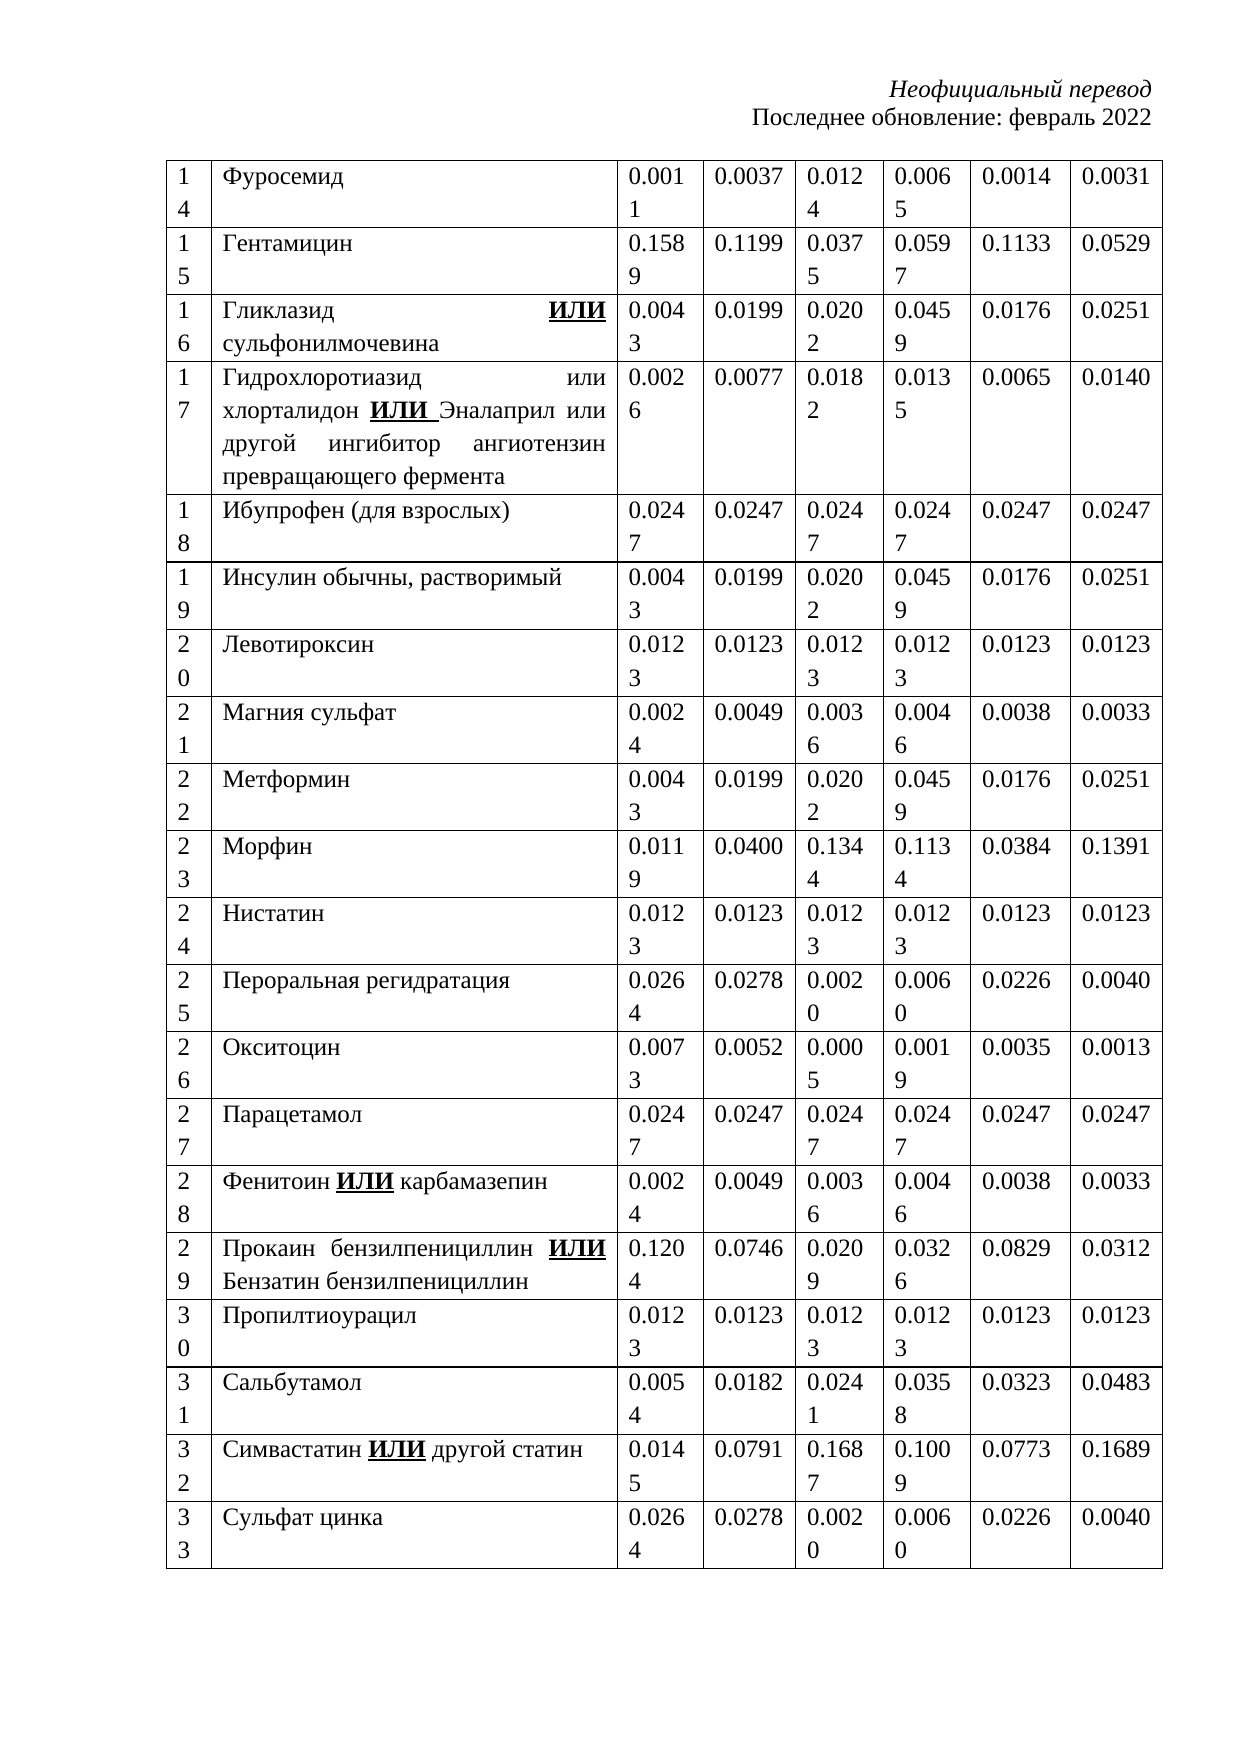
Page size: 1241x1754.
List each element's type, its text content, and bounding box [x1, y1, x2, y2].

table_cell 17 [167, 362, 211, 494]
table_cell 0.0011 [618, 161, 703, 227]
table_cell 26 [167, 1032, 211, 1098]
table_cell 0.0264 [618, 1502, 703, 1568]
table_cell 0.0124 [796, 161, 883, 227]
table_cell 0.0038 [971, 1166, 1070, 1232]
table_cell 0.0054 [618, 1368, 703, 1433]
table_cell 0.1391 [1071, 831, 1162, 897]
table_cell 0.0123 [704, 898, 795, 964]
table_cell 0.0323 [971, 1368, 1070, 1433]
table_cell 18 [167, 495, 211, 561]
table_cell 32 [167, 1435, 211, 1501]
table_cell 0.0247 [704, 1099, 795, 1165]
table_cell 0.1134 [884, 831, 970, 897]
table_cell 19 [167, 563, 211, 628]
table_cell 0.0020 [796, 1502, 883, 1568]
table_cell 0.0251 [1071, 295, 1162, 361]
table_cell 0.0049 [704, 697, 795, 763]
table_cell 0.0135 [884, 362, 970, 494]
table_cell 27 [167, 1099, 211, 1165]
table_cell 0.0019 [884, 1032, 970, 1098]
table_cell 0.0264 [618, 965, 703, 1031]
table_cell 0.0247 [884, 1099, 970, 1165]
table_cell 0.0046 [884, 1166, 970, 1232]
table_cell 0.0247 [971, 1099, 1070, 1165]
table_cell 0.0123 [884, 630, 970, 696]
table_cell 0.0043 [618, 563, 703, 628]
table_cell 0.0046 [884, 697, 970, 763]
table_cell 0.0065 [884, 161, 970, 227]
table_cell 0.0459 [884, 295, 970, 361]
table_cell 0.0043 [618, 295, 703, 361]
table_cell 0.0247 [971, 495, 1070, 561]
table_cell Фенитоин ИЛИ карбамазепин [212, 1166, 617, 1232]
table_cell 0.0119 [618, 831, 703, 897]
table_cell 0.0773 [971, 1435, 1070, 1501]
table_cell 0.0123 [971, 1300, 1070, 1366]
table_cell 0.0024 [618, 1166, 703, 1232]
table_cell Нистатин [212, 898, 617, 964]
table_cell 0.0037 [704, 161, 795, 227]
table_cell 0.0247 [884, 495, 970, 561]
table_cell 0.0005 [796, 1032, 883, 1098]
table_cell 0.0073 [618, 1032, 703, 1098]
table_cell 0.0247 [704, 495, 795, 561]
table_cell 0.0529 [1071, 228, 1162, 294]
table_cell 0.1589 [618, 228, 703, 294]
table_cell Морфин [212, 831, 617, 897]
table_cell 15 [167, 228, 211, 294]
table_cell Сульфат цинка [212, 1502, 617, 1568]
table_cell 0.0182 [704, 1368, 795, 1433]
table_cell Гликлазид ИЛИ сульфонилмочевина [212, 295, 617, 361]
table_cell 0.0829 [971, 1233, 1070, 1299]
table_cell 24 [167, 898, 211, 964]
table_cell 0.0597 [884, 228, 970, 294]
table_cell 0.0123 [796, 630, 883, 696]
table_cell 0.0123 [971, 630, 1070, 696]
table_cell Фуросемид [212, 161, 617, 227]
table_cell 0.0459 [884, 563, 970, 628]
table_cell 0.1133 [971, 228, 1070, 294]
table_cell 0.0038 [971, 697, 1070, 763]
table_cell Парацетамол [212, 1099, 617, 1165]
table_cell 0.0035 [971, 1032, 1070, 1098]
table_cell 0.0247 [618, 495, 703, 561]
table_cell 0.0140 [1071, 362, 1162, 494]
table_cell Ибупрофен (для взрослых) [212, 495, 617, 561]
table_cell 0.0247 [796, 495, 883, 561]
table_cell 0.0123 [704, 630, 795, 696]
table_cell 28 [167, 1166, 211, 1232]
table_cell 0.0123 [618, 1300, 703, 1366]
table_cell 0.0375 [796, 228, 883, 294]
table_cell 0.0202 [796, 563, 883, 628]
table_cell 0.1344 [796, 831, 883, 897]
table_cell 0.0033 [1071, 697, 1162, 763]
table_cell 0.0241 [796, 1368, 883, 1433]
table_cell 0.0791 [704, 1435, 795, 1501]
table_cell 0.0123 [884, 1300, 970, 1366]
table_cell 0.1204 [618, 1233, 703, 1299]
table_cell 0.0052 [704, 1032, 795, 1098]
table_cell 0.0459 [884, 764, 970, 830]
table_cell Окситоцин [212, 1032, 617, 1098]
table_cell 33 [167, 1502, 211, 1568]
table_cell 20 [167, 630, 211, 696]
table_cell 0.1687 [796, 1435, 883, 1501]
table_cell 22 [167, 764, 211, 830]
table_cell 0.0226 [971, 1502, 1070, 1568]
table_cell 0.0202 [796, 764, 883, 830]
table_cell Гидрохлоротиазид или хлорталидон ИЛИ Эналаприл или другой ингибитор ангиотензин превращающего фермента [212, 362, 617, 494]
table_cell 0.0358 [884, 1368, 970, 1433]
table_cell 0.0247 [1071, 495, 1162, 561]
table_cell 0.0251 [1071, 563, 1162, 628]
table_cell 0.0040 [1071, 1502, 1162, 1568]
table_cell 0.0123 [796, 898, 883, 964]
table_cell 0.0226 [971, 965, 1070, 1031]
table_cell 0.0278 [704, 965, 795, 1031]
table_cell 0.0060 [884, 1502, 970, 1568]
table_cell 0.0031 [1071, 161, 1162, 227]
table_cell 0.0483 [1071, 1368, 1162, 1433]
table_cell 21 [167, 697, 211, 763]
table_cell 0.0247 [796, 1099, 883, 1165]
table_cell 0.0400 [704, 831, 795, 897]
table_cell 0.0123 [618, 898, 703, 964]
table_cell 0.0043 [618, 764, 703, 830]
table_cell 0.0384 [971, 831, 1070, 897]
table_cell 0.0176 [971, 295, 1070, 361]
table_cell Левотироксин [212, 630, 617, 696]
table_cell Симвастатин ИЛИ другой статин [212, 1435, 617, 1501]
table_cell 0.0013 [1071, 1032, 1162, 1098]
table_cell 0.0033 [1071, 1166, 1162, 1232]
table_cell 16 [167, 295, 211, 361]
table_cell 0.0123 [796, 1300, 883, 1366]
table_cell 31 [167, 1368, 211, 1433]
table_cell Сальбутамол [212, 1368, 617, 1433]
table_cell 0.0024 [618, 697, 703, 763]
table_cell 0.0123 [884, 898, 970, 964]
table_cell 14 [167, 161, 211, 227]
table_cell 0.0746 [704, 1233, 795, 1299]
table_cell 0.0077 [704, 362, 795, 494]
table_cell 0.0036 [796, 1166, 883, 1232]
table_cell 0.0199 [704, 764, 795, 830]
table_cell Метформин [212, 764, 617, 830]
table_cell 0.0247 [1071, 1099, 1162, 1165]
table_cell Гентамицин [212, 228, 617, 294]
table_cell 0.0202 [796, 295, 883, 361]
table_cell 0.0026 [618, 362, 703, 494]
table_cell 0.0123 [618, 630, 703, 696]
table_cell 0.0145 [618, 1435, 703, 1501]
table_cell Пероральная регидратация [212, 965, 617, 1031]
table_cell 0.0199 [704, 563, 795, 628]
table_cell 0.0065 [971, 362, 1070, 494]
table_cell Прокаин бензилпенициллин ИЛИ Бензатин бензилпенициллин [212, 1233, 617, 1299]
table_cell 0.0049 [704, 1166, 795, 1232]
table_cell 25 [167, 965, 211, 1031]
table_cell 30 [167, 1300, 211, 1366]
table_cell 0.0251 [1071, 764, 1162, 830]
table_cell 0.0209 [796, 1233, 883, 1299]
table_cell 0.1199 [704, 228, 795, 294]
table_cell 0.0123 [1071, 1300, 1162, 1366]
table_cell 0.0060 [884, 965, 970, 1031]
table_cell 0.0312 [1071, 1233, 1162, 1299]
table_cell 0.0199 [704, 295, 795, 361]
table_cell Магния сульфат [212, 697, 617, 763]
table_cell 0.0040 [1071, 965, 1162, 1031]
table_cell 23 [167, 831, 211, 897]
table_cell 29 [167, 1233, 211, 1299]
table_cell Пропилтиоурацил [212, 1300, 617, 1366]
table_cell 0.0182 [796, 362, 883, 494]
table_cell 0.0123 [704, 1300, 795, 1366]
table_cell 0.0020 [796, 965, 883, 1031]
table_cell 0.0123 [971, 898, 1070, 964]
table_cell 0.0278 [704, 1502, 795, 1568]
table_cell 0.0123 [1071, 898, 1162, 964]
table_cell 0.0247 [618, 1099, 703, 1165]
table_cell 0.0123 [1071, 630, 1162, 696]
table_cell Инсулин обычны, растворимый [212, 563, 617, 628]
table_cell 0.0036 [796, 697, 883, 763]
table_cell 0.1689 [1071, 1435, 1162, 1501]
table_cell 0.1009 [884, 1435, 970, 1501]
table_cell 0.0014 [971, 161, 1070, 227]
table_cell 0.0326 [884, 1233, 970, 1299]
table_cell 0.0176 [971, 563, 1070, 628]
table_cell 0.0176 [971, 764, 1070, 830]
